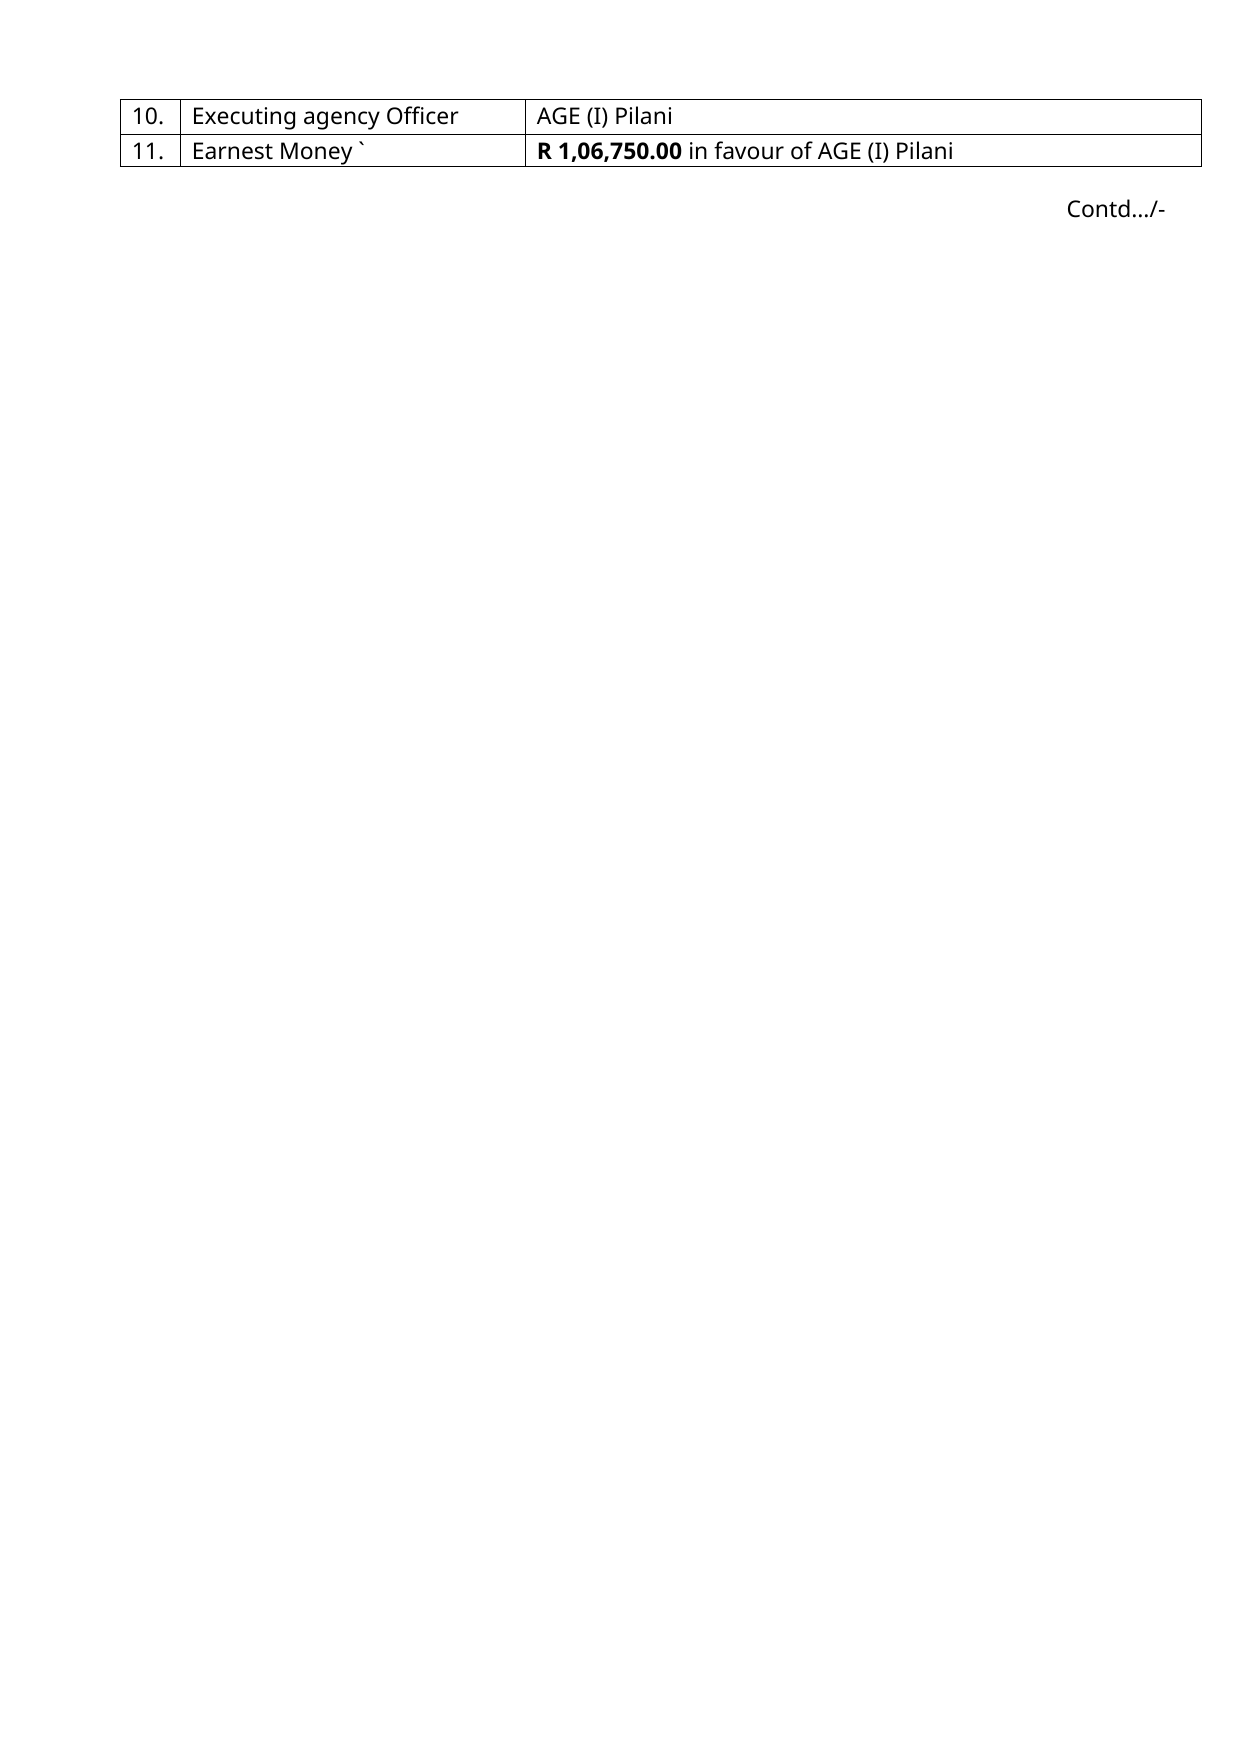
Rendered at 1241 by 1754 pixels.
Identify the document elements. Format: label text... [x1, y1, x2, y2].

table_cell R 1,06,750.00 in favour of AGE (I) Pilani [526, 135, 1201, 166]
table_cell Executing agency Officer [181, 100, 525, 134]
table_cell Earnest Money ` [181, 135, 525, 166]
table_cell 10. [121, 100, 180, 134]
table_cell 11. [121, 135, 180, 166]
table_cell AGE (I) Pilani [526, 100, 1201, 134]
text Contd…/- [132, 192, 1165, 224]
